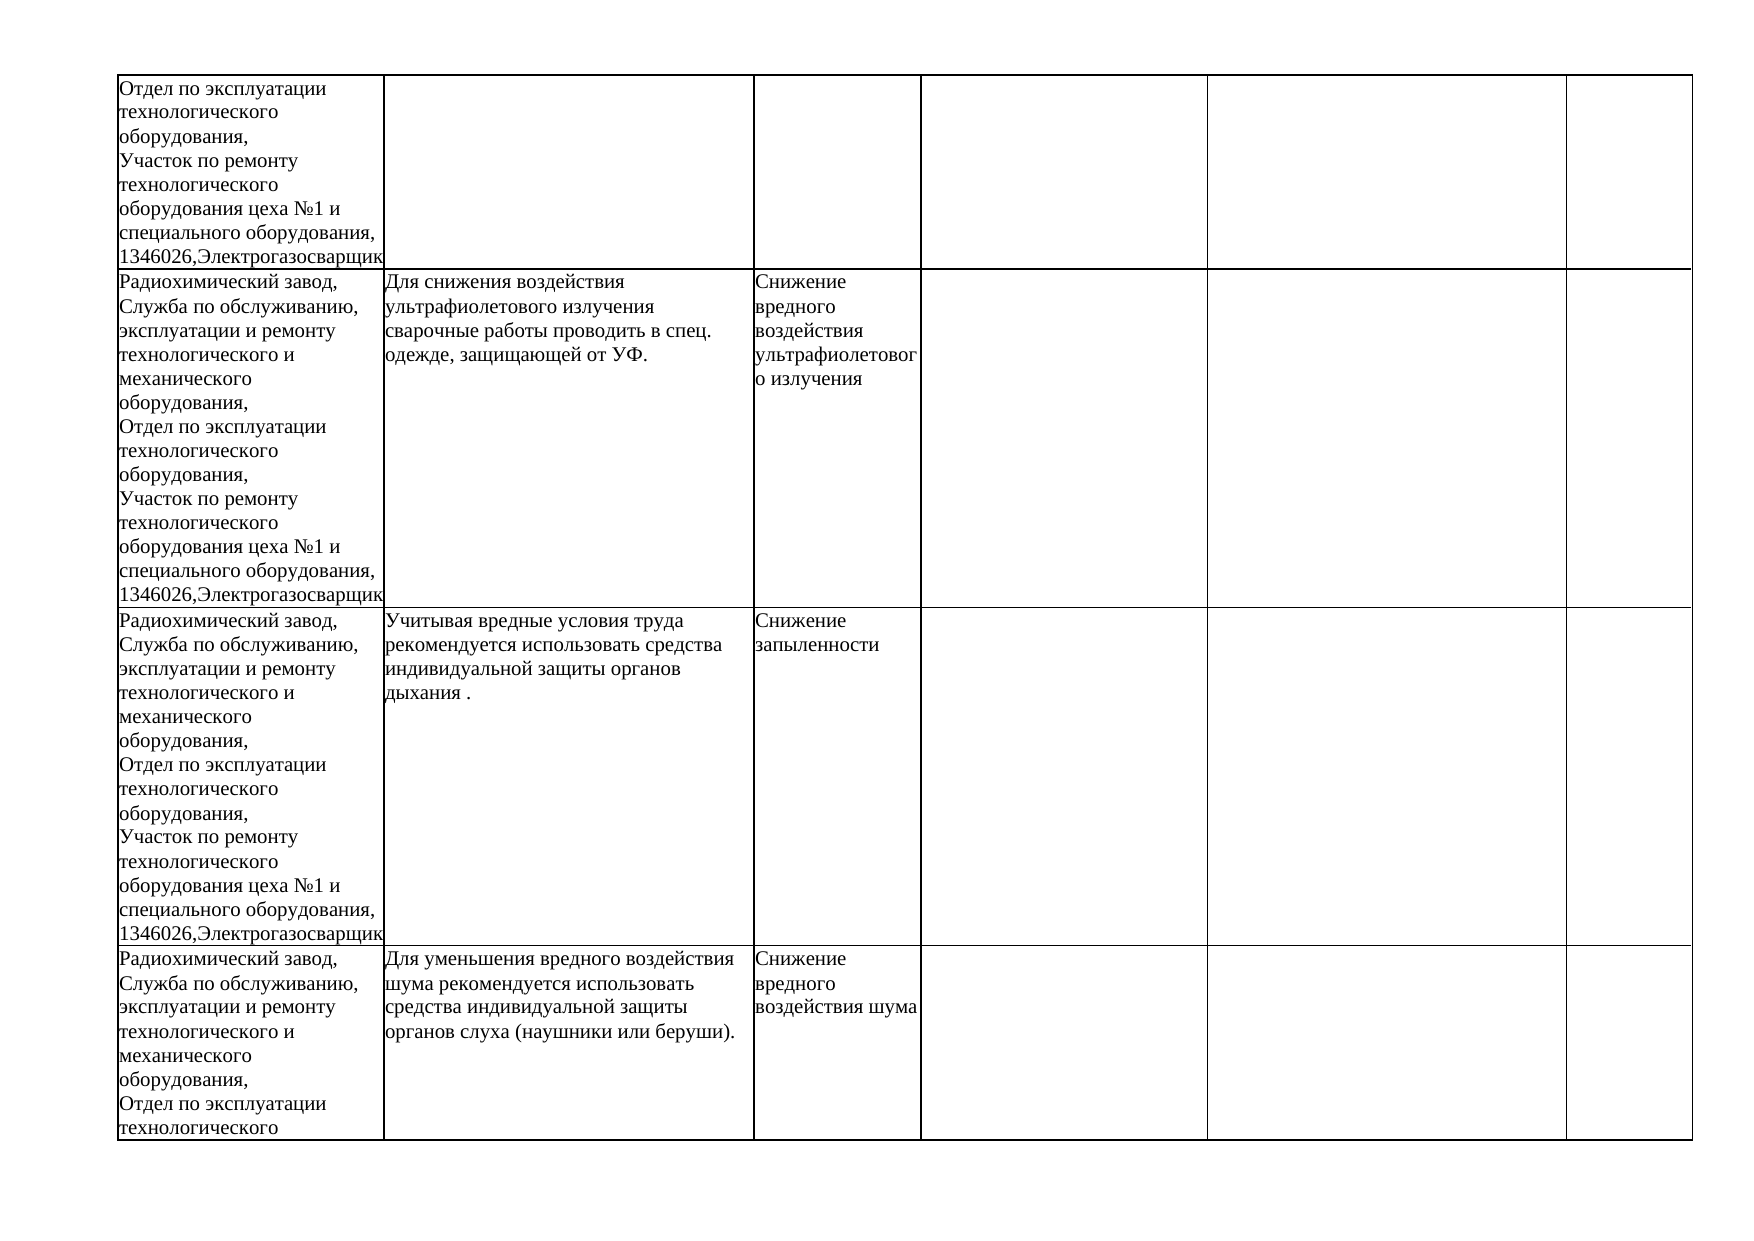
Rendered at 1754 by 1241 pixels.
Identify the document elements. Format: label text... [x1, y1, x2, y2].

table_cell [1567, 606, 1692, 945]
table_cell Учитывая вредные условия труда рекомендуется использовать средства индивидуальной защиты органов дыхания . [385, 608, 753, 945]
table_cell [755, 946, 920, 1139]
table_cell [1567, 268, 1692, 606]
table_cell [1567, 945, 1692, 1139]
table_cell Cнижение запыленности [755, 608, 920, 945]
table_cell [119, 76, 383, 268]
table_cell [1208, 608, 1566, 945]
table_cell Снижение вредного воздействия ультрафиолетового излучения [755, 270, 920, 606]
table_cell [922, 946, 1207, 1139]
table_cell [385, 946, 753, 1139]
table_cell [119, 946, 383, 1139]
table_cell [755, 76, 920, 268]
table_cell [922, 270, 1207, 606]
table_cell [922, 76, 1207, 268]
table_cell [1208, 270, 1566, 606]
table_cell Для снижения воздействия ультрафиолетового излучения сварочные работы проводить в спец. одежде, защищающей от УФ. [385, 270, 753, 606]
table_cell [922, 608, 1207, 945]
table_cell [1208, 946, 1566, 1139]
table_cell [1208, 76, 1566, 268]
table_cell [1567, 76, 1692, 268]
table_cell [385, 76, 753, 268]
